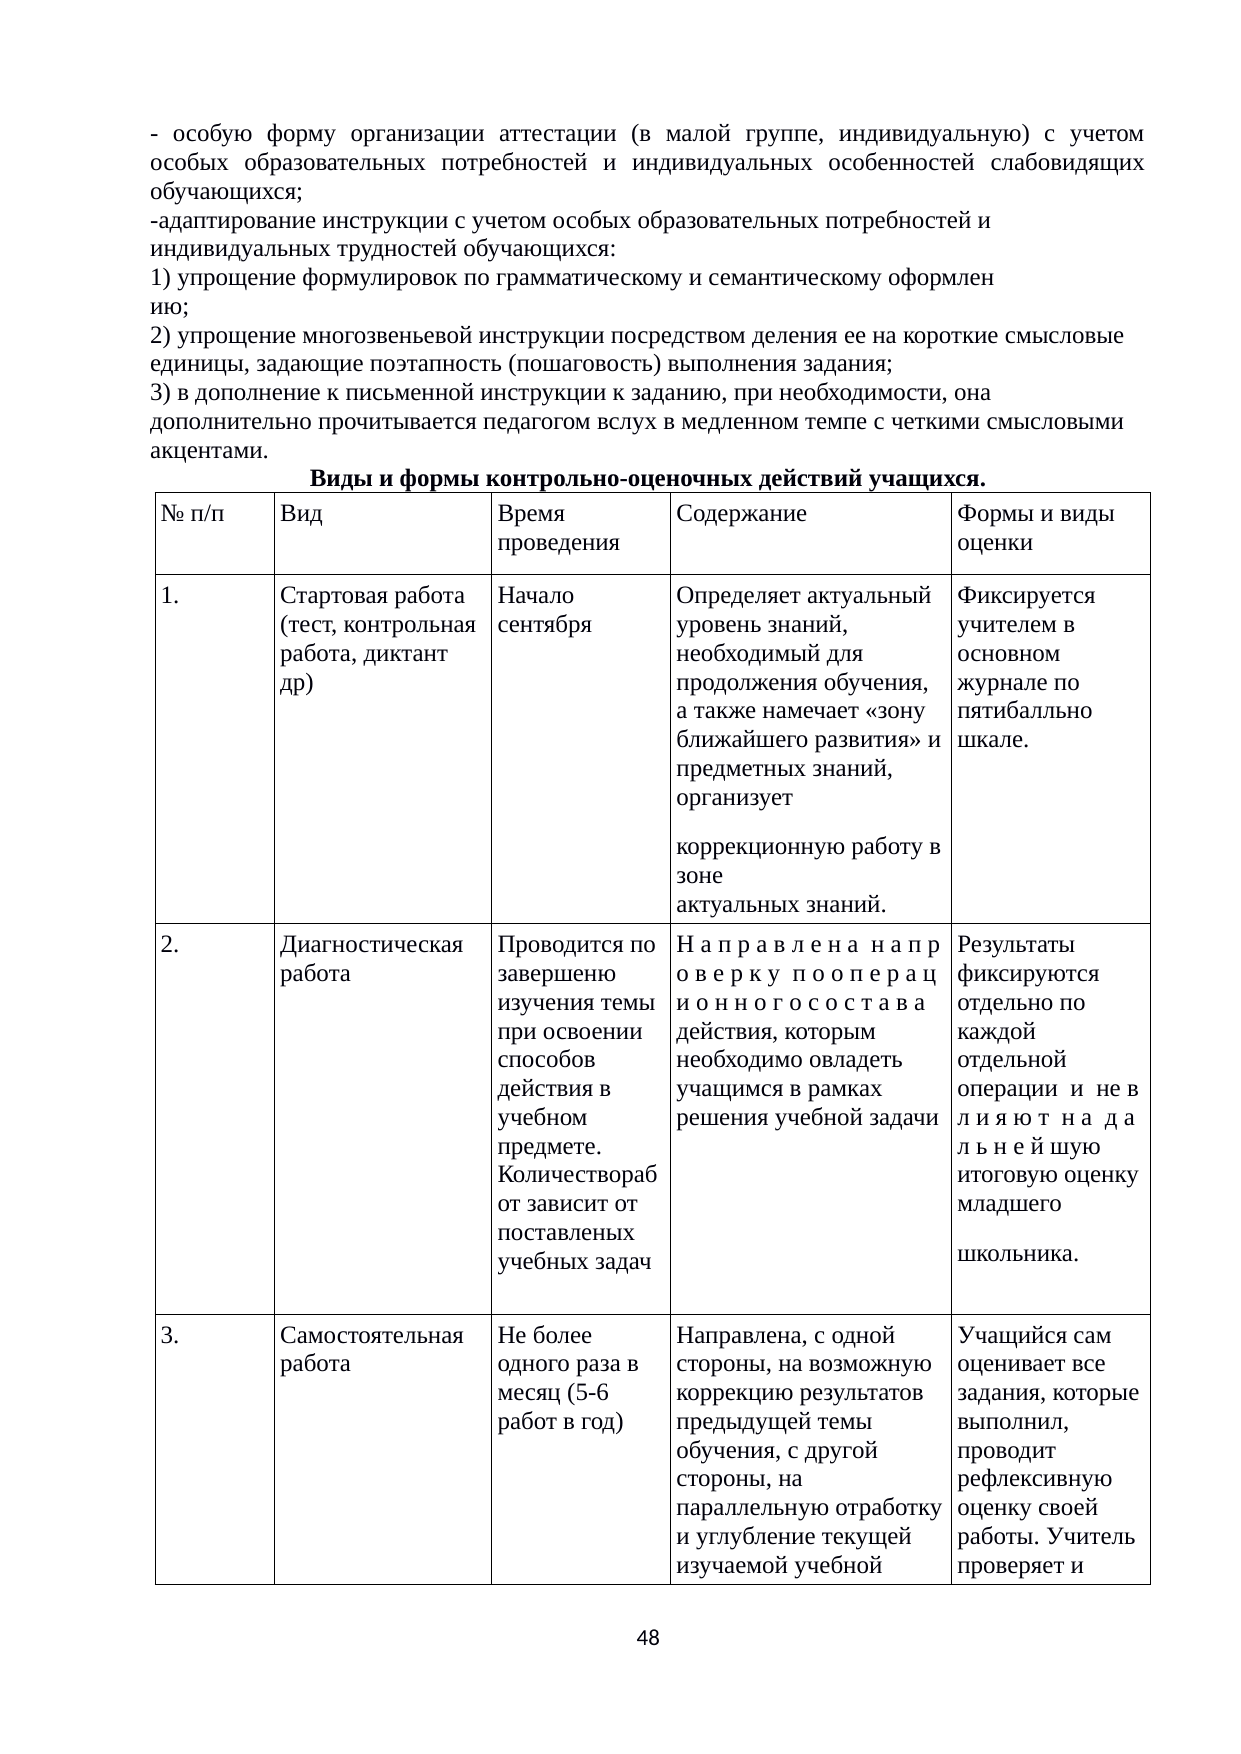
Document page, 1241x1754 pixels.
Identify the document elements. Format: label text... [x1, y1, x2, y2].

table_cell [156, 924, 274, 1313]
table_cell [156, 575, 274, 923]
table_header Содержание [671, 493, 951, 574]
table_header Время проведения [492, 493, 670, 574]
text 3) в дополнение к письменной инструкции к заданию, при необходимости, она [150, 377, 1146, 406]
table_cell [275, 1315, 491, 1584]
table_header Формы и виды оценки [952, 493, 1150, 574]
text ию; [150, 291, 1146, 320]
text дополнительно прочитывается педагогом вслух в медленном темпе с четкими смысловыми акцентами. [150, 406, 1146, 463]
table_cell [492, 1315, 670, 1584]
table_cell Определяет актуальный уровень знаний, необходимый для продолжения обучения, а также намечает «зону ближайшего развития» и предметных знаний, организует коррекционную работу в зоне актуальных знаний. [671, 575, 951, 923]
table_header № п/п [156, 493, 274, 574]
table_cell Стартовая работа (тест, контрольная работа, диктант др) [275, 575, 491, 923]
table_cell Н а п р а в л е н а н а п р о в е р к у п о о п е р а ц и о н н о г о с о с т а в а действия, которым необходимо овладеть учащимся в рамках решения учебной задачи [671, 924, 951, 1313]
text индивидуальных трудностей обучающихся: [150, 233, 1146, 262]
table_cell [671, 1315, 951, 1584]
table_cell [156, 1315, 274, 1584]
table_cell Проводится по завершеню изучения темы при освоении способов действия в учебном предмете. Количестворабот зависит от поставленых учебных задач [492, 924, 670, 1313]
text - особую форму организации аттестации (в малой группе, индивидуальную) с учетом особых образовательных потребностей и индивидуальных особенностей слабовидящих обучающихся; [150, 118, 1146, 205]
text 2) упрощение многозвеньевой инструкции посредством деления ее на короткие смысловые единицы, задающие поэтапность (пошаговость) выполнения задания; [150, 320, 1146, 377]
table_cell Начало сентября [492, 575, 670, 923]
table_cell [952, 1315, 1150, 1584]
table_cell Диагностическая работа [275, 924, 491, 1313]
table_cell Фиксируется учителем в основном журнале по пятибалльно шкале. [952, 575, 1150, 923]
text Виды и формы контрольно-оценочных действий учащихся. [150, 463, 1146, 492]
text -адаптирование инструкции с учетом особых образовательных потребностей и [150, 205, 1146, 233]
text 1) упрощение формулировок по грамматическому и семантическому оформлен [150, 262, 1146, 291]
table_header Вид [275, 493, 491, 574]
table_cell Результаты фиксируются отдельно по каждой отдельной операции и не в л и я ю т н а д а л ь н е й шую итоговую оценку младшего школьника. [952, 924, 1150, 1313]
